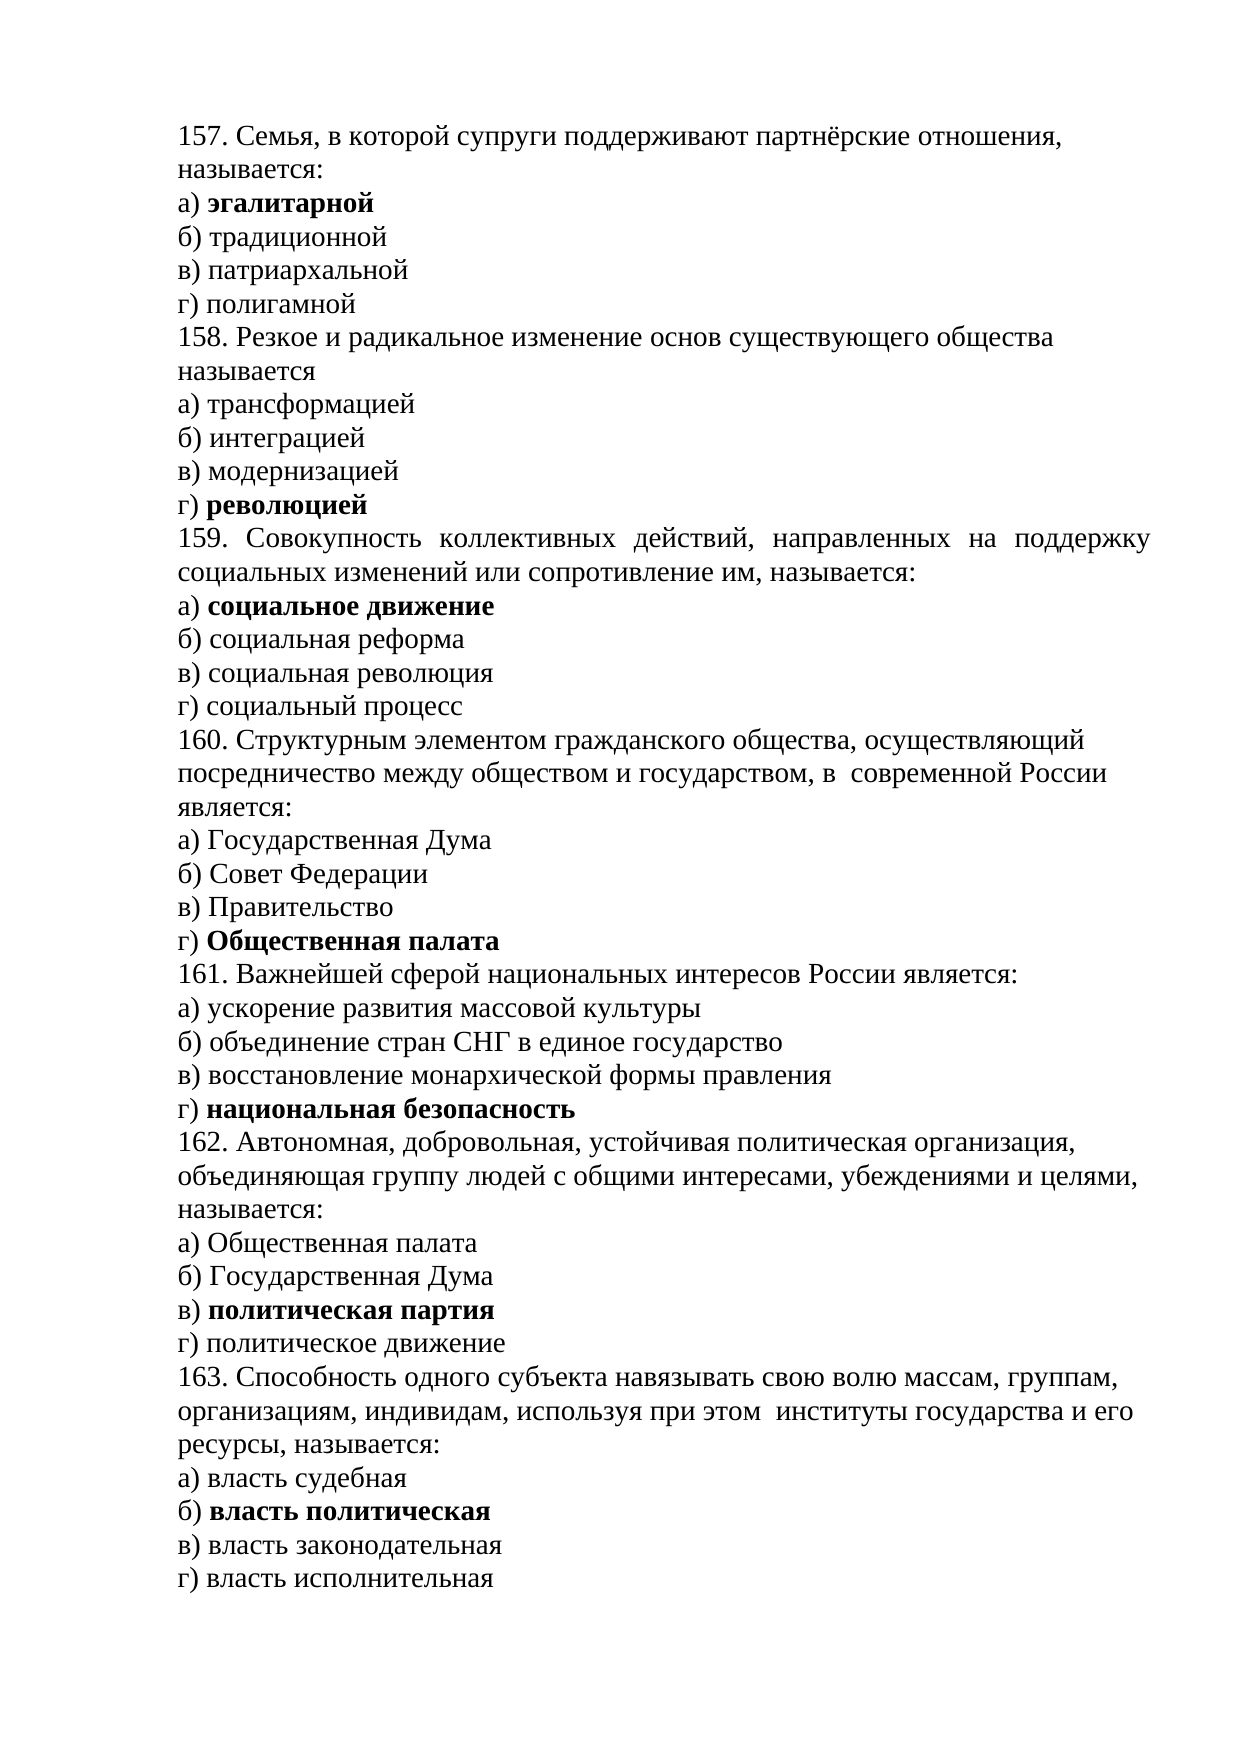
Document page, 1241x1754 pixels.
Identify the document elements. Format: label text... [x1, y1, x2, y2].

text б) Совет Федерации [177, 856, 1152, 889]
text а) власть судебная [177, 1460, 1152, 1493]
text а) трансформацией [177, 386, 1152, 420]
text 161. Важнейшей сферой национальных интересов России является: [177, 957, 1152, 990]
text 157. Семья, в которой супруги поддерживают партнёрские отношения, называется: [177, 118, 1152, 185]
text г) революцией [177, 487, 1152, 521]
text г) власть исполнительная [177, 1560, 1152, 1594]
text б) социальная реформа [177, 621, 1152, 655]
text 163. Способность одного субъекта навязывать свою волю массам, группам, организациям, индивидам, используя при этом институты государства и его ресурсы, называется: [177, 1359, 1152, 1460]
text в) восстановление монархической формы правления [177, 1057, 1152, 1091]
text 159. Совокупность коллективных действий, направленных на поддержку социальных изменений или сопротивление им, называется: [177, 521, 1152, 588]
text а) социальное движение [177, 588, 1152, 621]
text б) Государственная Дума [177, 1258, 1152, 1292]
text б) власть политическая [177, 1493, 1152, 1527]
text в) Правительство [177, 889, 1152, 923]
text г) полигамной [177, 286, 1152, 319]
text в) политическая партия [177, 1292, 1152, 1326]
text б) интеграцией [177, 420, 1152, 453]
text а) эгалитарной [177, 185, 1152, 219]
text 160. Структурным элементом гражданского общества, осуществляющий посредничество между обществом и государством, в современной России является: [177, 722, 1152, 822]
text г) политическое движение [177, 1326, 1152, 1359]
text 162. Автономная, добровольная, устойчивая политическая организация, объединяющая группу людей с общими интересами, убеждениями и целями, называется: [177, 1124, 1152, 1225]
text в) власть законодательная [177, 1527, 1152, 1560]
text в) патриархальной [177, 252, 1152, 286]
text а) Общественная палата [177, 1225, 1152, 1258]
text в) модернизацией [177, 453, 1152, 487]
text г) национальная безопасность [177, 1091, 1152, 1124]
text б) традиционной [177, 219, 1152, 252]
text в) социальная революция [177, 655, 1152, 688]
text 158. Резкое и радикальное изменение основ существующего общества называется [177, 319, 1152, 386]
text а) Государственная Дума [177, 822, 1152, 856]
text г) Общественная палата [177, 923, 1152, 957]
text б) объединение стран СНГ в единое государство [177, 1024, 1152, 1057]
text г) социальный процесс [177, 688, 1152, 722]
text а) ускорение развития массовой культуры [177, 990, 1152, 1024]
